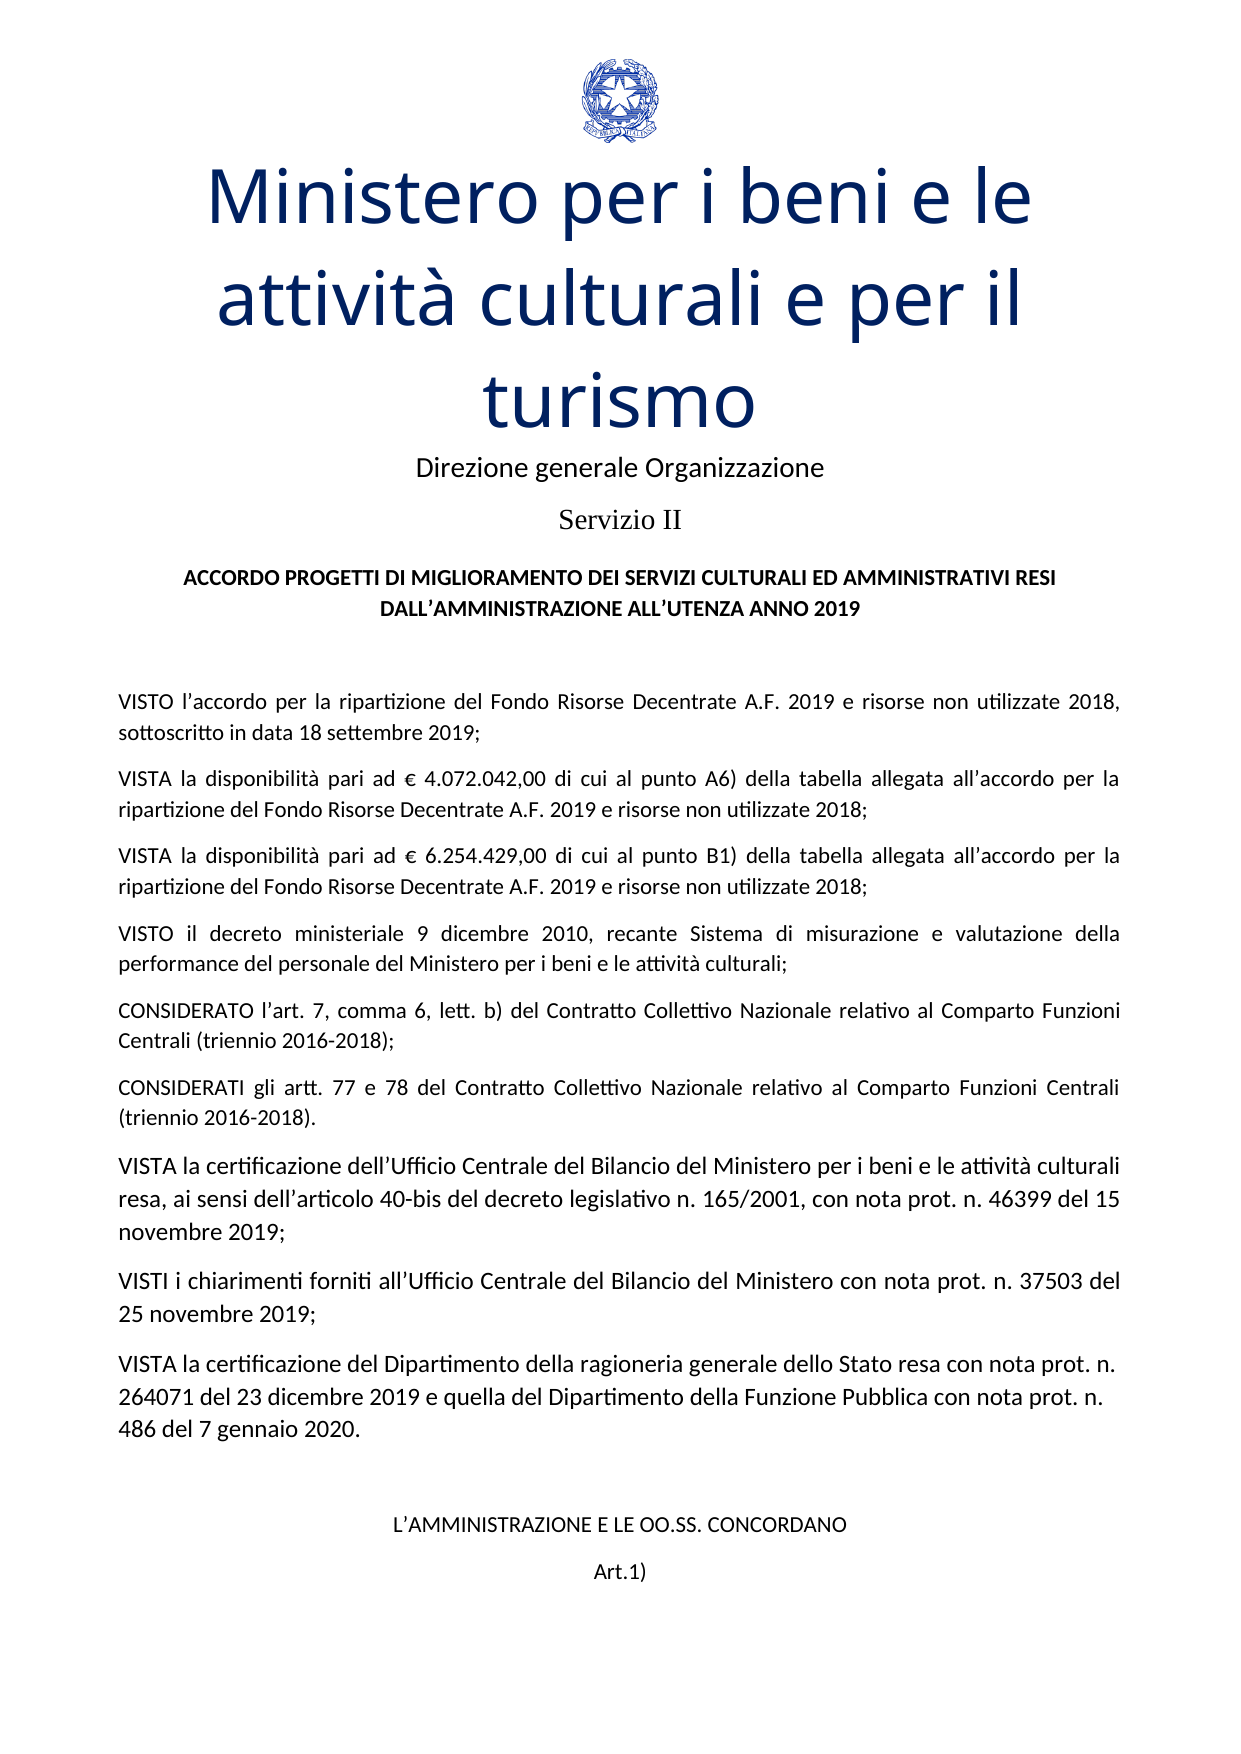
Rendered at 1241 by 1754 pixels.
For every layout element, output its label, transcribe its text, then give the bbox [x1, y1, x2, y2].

text ACCORDO PROGETTI DI MIGLIORAMENTO DEI SERVIZI CULTURALI ED AMMINISTRATIVI RESI DALL’AMMINISTRAZIONE ALL’UTENZA ANNO 2019 [118, 563, 1122, 622]
text VISTA la disponibilità pari ad € 4.072.042,00 di cui al punto A6) della tabella allegata all’accordo per la ripartizione del Fondo Risorse Decentrate A.F. 2019 e risorse non utilizzate 2018; [118, 764, 1122, 823]
text VISTO l’accordo per la ripartizione del Fondo Risorse Decentrate A.F. 2019 e risorse non utilizzate 2018, sottoscritto in data 18 settembre 2019; [118, 687, 1122, 746]
picture [581, 59, 660, 143]
text VISTA la certificazione dell’Ufficio Centrale del Bilancio del Ministero per i beni e le attività culturali resa, ai sensi dell’articolo 40-bis del decreto legislativo n. 165/2001, con nota prot. n. 46399 del 15 novembre 2019; [118, 1150, 1122, 1246]
text CONSIDERATI gli artt. 77 e 78 del Contratto Collettivo Nazionale relativo al Comparto Funzioni Centrali (triennio 2016-2018). [118, 1073, 1122, 1131]
text Art.1) [118, 1557, 1122, 1585]
text L’AMMINISTRAZIONE E LE OO.SS. CONCORDANO [118, 1510, 1122, 1538]
text CONSIDERATO l’art. 7, comma 6, lett. b) del Contratto Collettivo Nazionale relativo al Comparto Funzioni Centrali (triennio 2016-2018); [118, 996, 1122, 1054]
text VISTA la disponibilità pari ad € 6.254.429,00 di cui al punto B1) della tabella allegata all’accordo per la ripartizione del Fondo Risorse Decentrate A.F. 2019 e risorse non utilizzate 2018; [118, 842, 1122, 900]
text VISTO il decreto ministeriale 9 dicembre 2010, recante Sistema di misurazione e valutazione della performance del personale del Ministero per i beni e le attività culturali; [118, 919, 1122, 977]
text VISTA la certificazione del Dipartimento della ragioneria generale dello Stato resa con nota prot. n. 264071 del 23 dicembre 2019 e quella del Dipartimento della Funzione Pubblica con nota prot. n. 486 del 7 gennaio 2020. [118, 1348, 1137, 1444]
text VISTI i chiarimenti forniti all’Ufficio Centrale del Bilancio del Ministero con nota prot. n. 37503 del 25 novembre 2019; [118, 1265, 1122, 1329]
